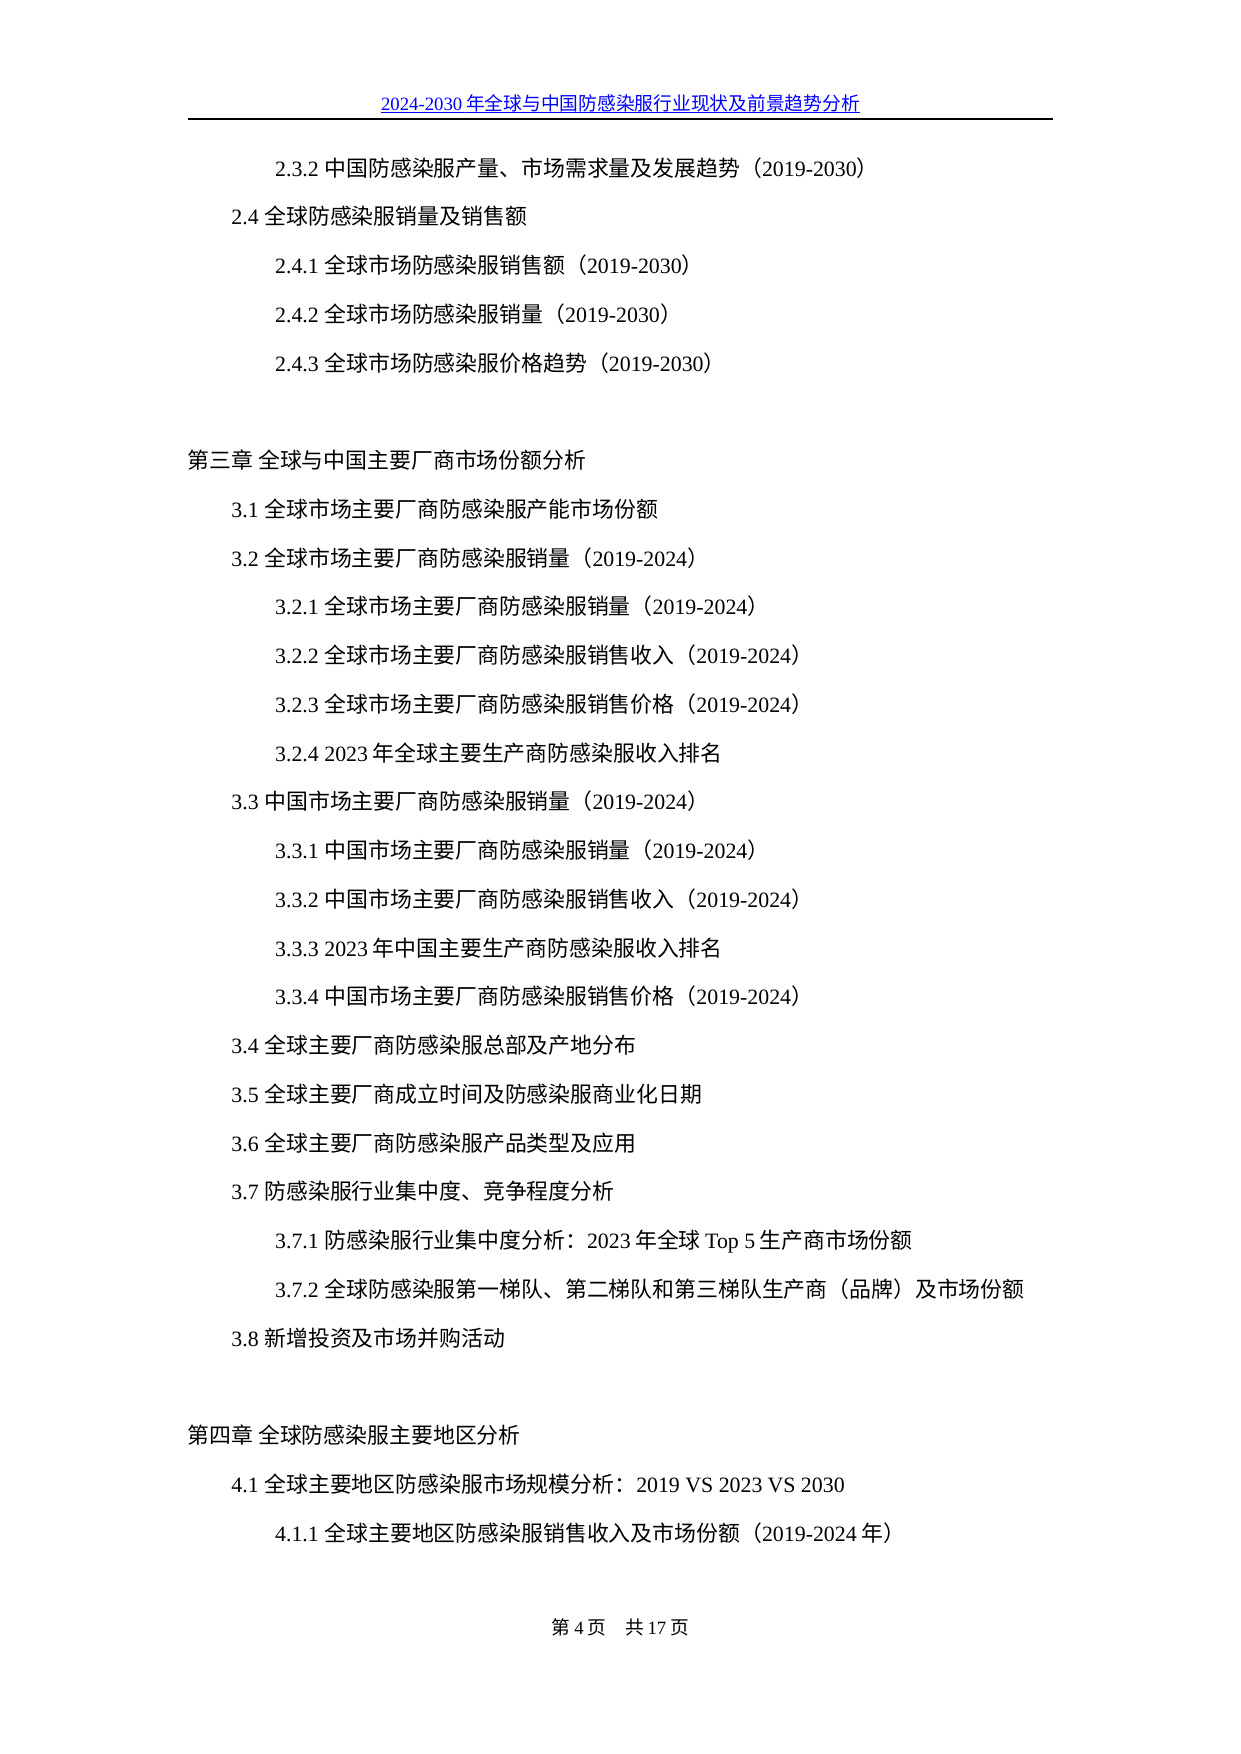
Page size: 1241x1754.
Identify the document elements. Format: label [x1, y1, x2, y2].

text [187, 150, 1053, 1548]
